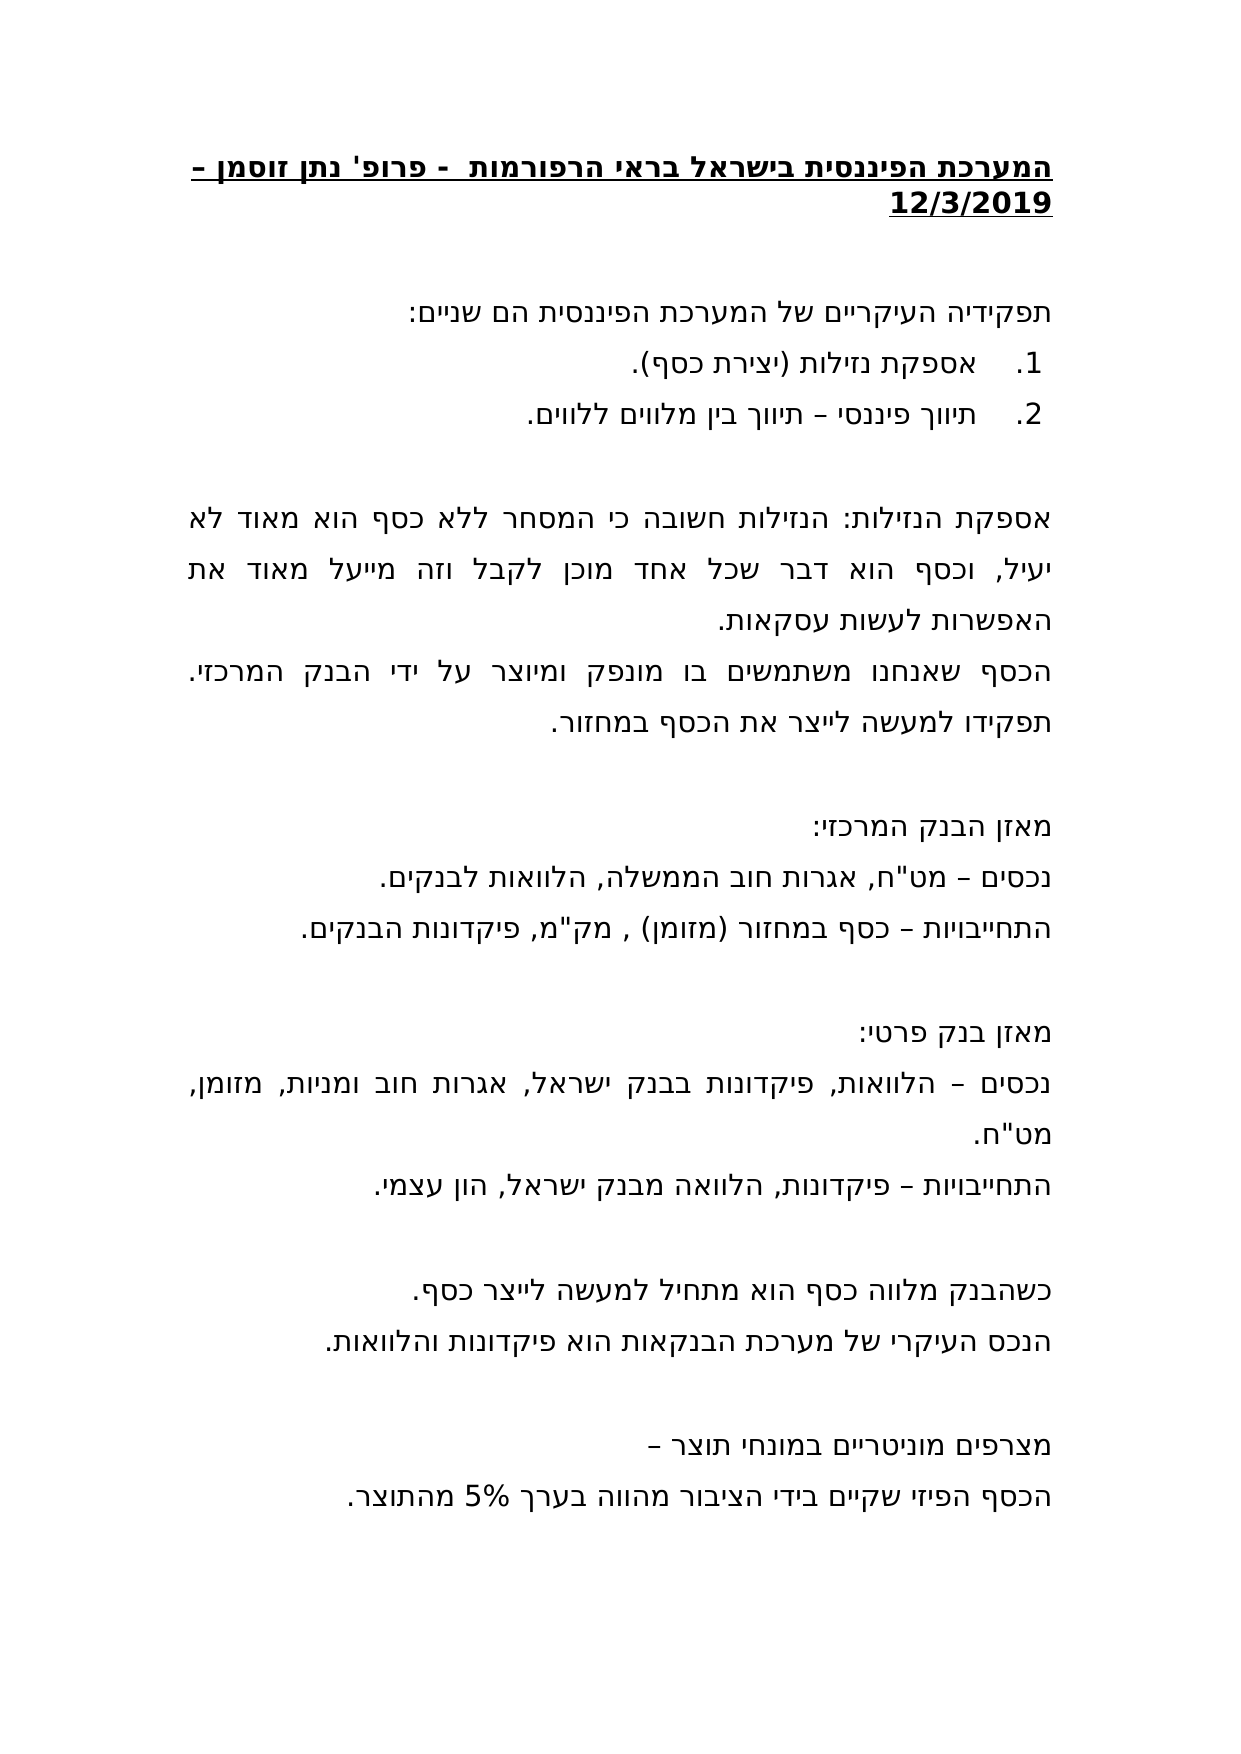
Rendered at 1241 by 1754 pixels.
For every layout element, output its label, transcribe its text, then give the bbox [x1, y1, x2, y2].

text נכסים – מט"ח, אגרות חוב הממשלה, הלוואות לבנקים. [187, 860, 1053, 894]
text מצרפים מוניטריים במונחי תוצר – [187, 1428, 1053, 1462]
list אספקת נזילות (יצירת כסף). [187, 346, 1015, 380]
text התחייבויות – פיקדונות, הלוואה מבנק ישראל, הון עצמי. [187, 1168, 1053, 1202]
text הכסף שאנחנו משתמשים בו מונפק ומיוצר על ידי הבנק המרכזי. תפקידו למעשה לייצר את הכסף במחזור. [187, 654, 1053, 739]
text אספקת הנזילות: הנזילות חשובה כי המסחר ללא כסף הוא מאוד לא יעיל, וכסף הוא דבר שכל אחד מוכן לקבל וזה מייעל מאוד את האפשרות לעשות עסקאות. [187, 501, 1053, 637]
text התחייבויות – כסף במחזור (מזומן) , מק"מ, פיקדונות הבנקים. [187, 911, 1053, 945]
text המערכת הפיננסית בישראל בראי הרפורמות - פרופ' נתן זוסמן – 12/3/2019 [187, 150, 1053, 221]
text מאזן בנק פרטי: [187, 1016, 1053, 1050]
text נכסים – הלוואות, פיקדונות בבנק ישראל, אגרות חוב ומניות, מזומן, מט"ח. [187, 1067, 1053, 1152]
list תיווך פיננסי – תיווך בין מלווים ללווים. [187, 397, 1015, 431]
text הכסף הפיזי שקיים בידי הציבור מהווה בערך 5% מהתוצר. [187, 1479, 1053, 1513]
text מאזן הבנק המרכזי: [187, 809, 1053, 843]
text הנכס העיקרי של מערכת הבנקאות הוא פיקדונות והלוואות. [187, 1324, 1053, 1358]
text כשהבנק מלווה כסף הוא מתחיל למעשה לייצר כסף. [187, 1273, 1053, 1307]
text תפקידיה העיקריים של המערכת הפיננסית הם שניים: [187, 295, 1053, 329]
